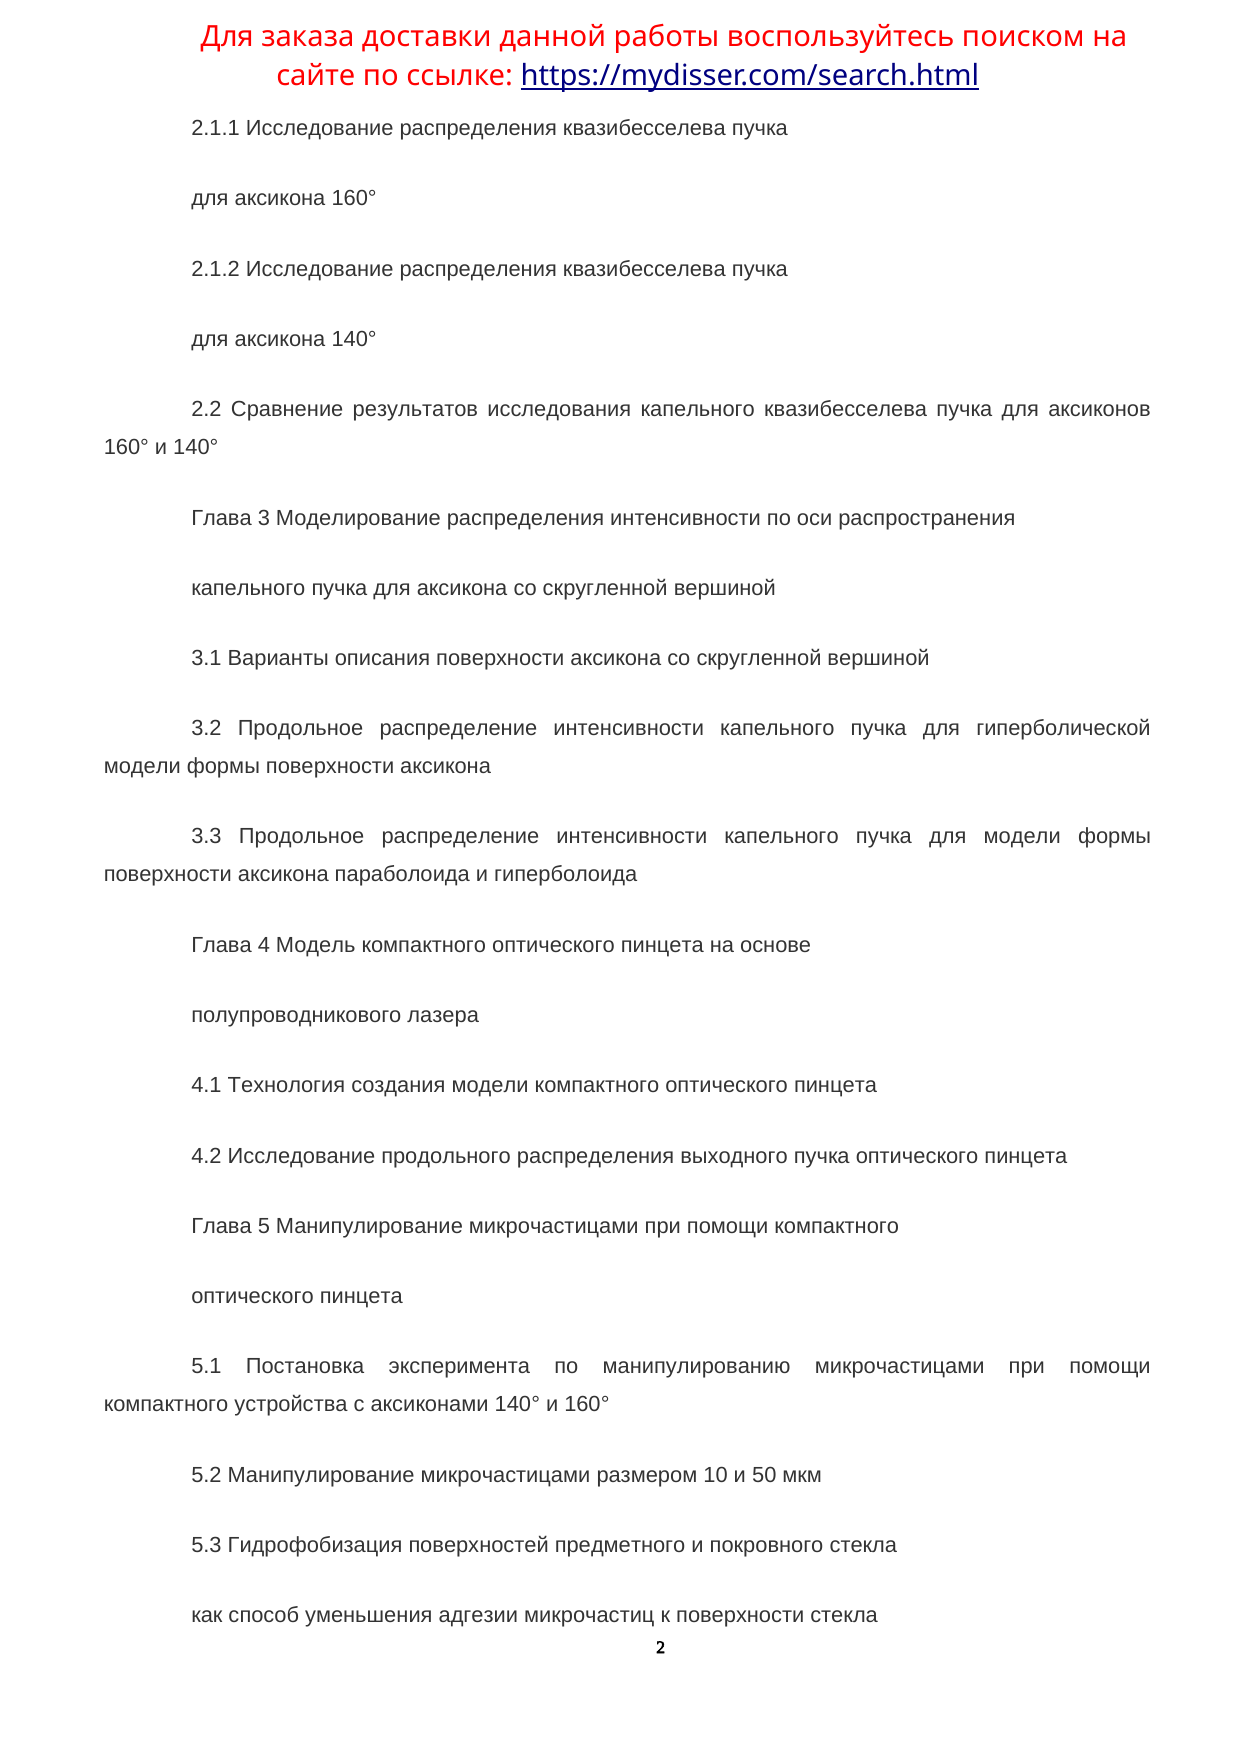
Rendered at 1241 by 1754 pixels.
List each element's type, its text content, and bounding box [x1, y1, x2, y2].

text 5.1 Постановка эксперимента по манипулированию микрочастицами при помощи компактного устройства с аксиконами 140° и 160° [103, 1353, 1152, 1416]
text Глава 4 Модель компактного оптического пинцета на основе [103, 932, 1152, 957]
text Глава 3 Моделирование распределения интенсивности по оси распространения [103, 504, 1152, 529]
text капельного пучка для аксикона со скругленной вершиной [103, 575, 1152, 600]
text для аксикона 140° [103, 326, 1152, 351]
text Глава 5 Манипулирование микрочастицами при помощи компактного [103, 1213, 1152, 1238]
text как способ уменьшения адгезии микрочастиц к поверхности стекла [103, 1602, 1152, 1627]
text 2.2 Сравнение результатов исследования капельного квазибесселева пучка для аксиконов 160° и 140° [103, 396, 1152, 459]
text 5.2 Манипулирование микрочастицами размером 10 и 50 мкм [103, 1462, 1152, 1487]
text 3.1 Варианты описания поверхности аксикона со скругленной вершиной [103, 645, 1152, 670]
text полупроводникового лазера [103, 1002, 1152, 1027]
text 4.2 Исследование продольного распределения выходного пучка оптического пинцета [103, 1142, 1152, 1168]
text 3.3 Продольное распределение интенсивности капельного пучка для модели формы поверхности аксикона параболоида и гиперболоида [103, 823, 1152, 886]
text 4.1 Технология создания модели компактного оптического пинцета [103, 1072, 1152, 1097]
text оптического пинцета [103, 1283, 1152, 1308]
text 3.2 Продольное распределение интенсивности капельного пучка для гиперболической модели формы поверхности аксикона [103, 715, 1152, 778]
text 2.1.1 Исследование распределения квазибесселева пучка [103, 115, 1152, 140]
text 2.1.2 Исследование распределения квазибесселева пучка [103, 256, 1152, 281]
text для аксикона 160° [103, 185, 1152, 211]
text 5.3 Гидрофобизация поверхностей предметного и покровного стекла [103, 1532, 1152, 1557]
